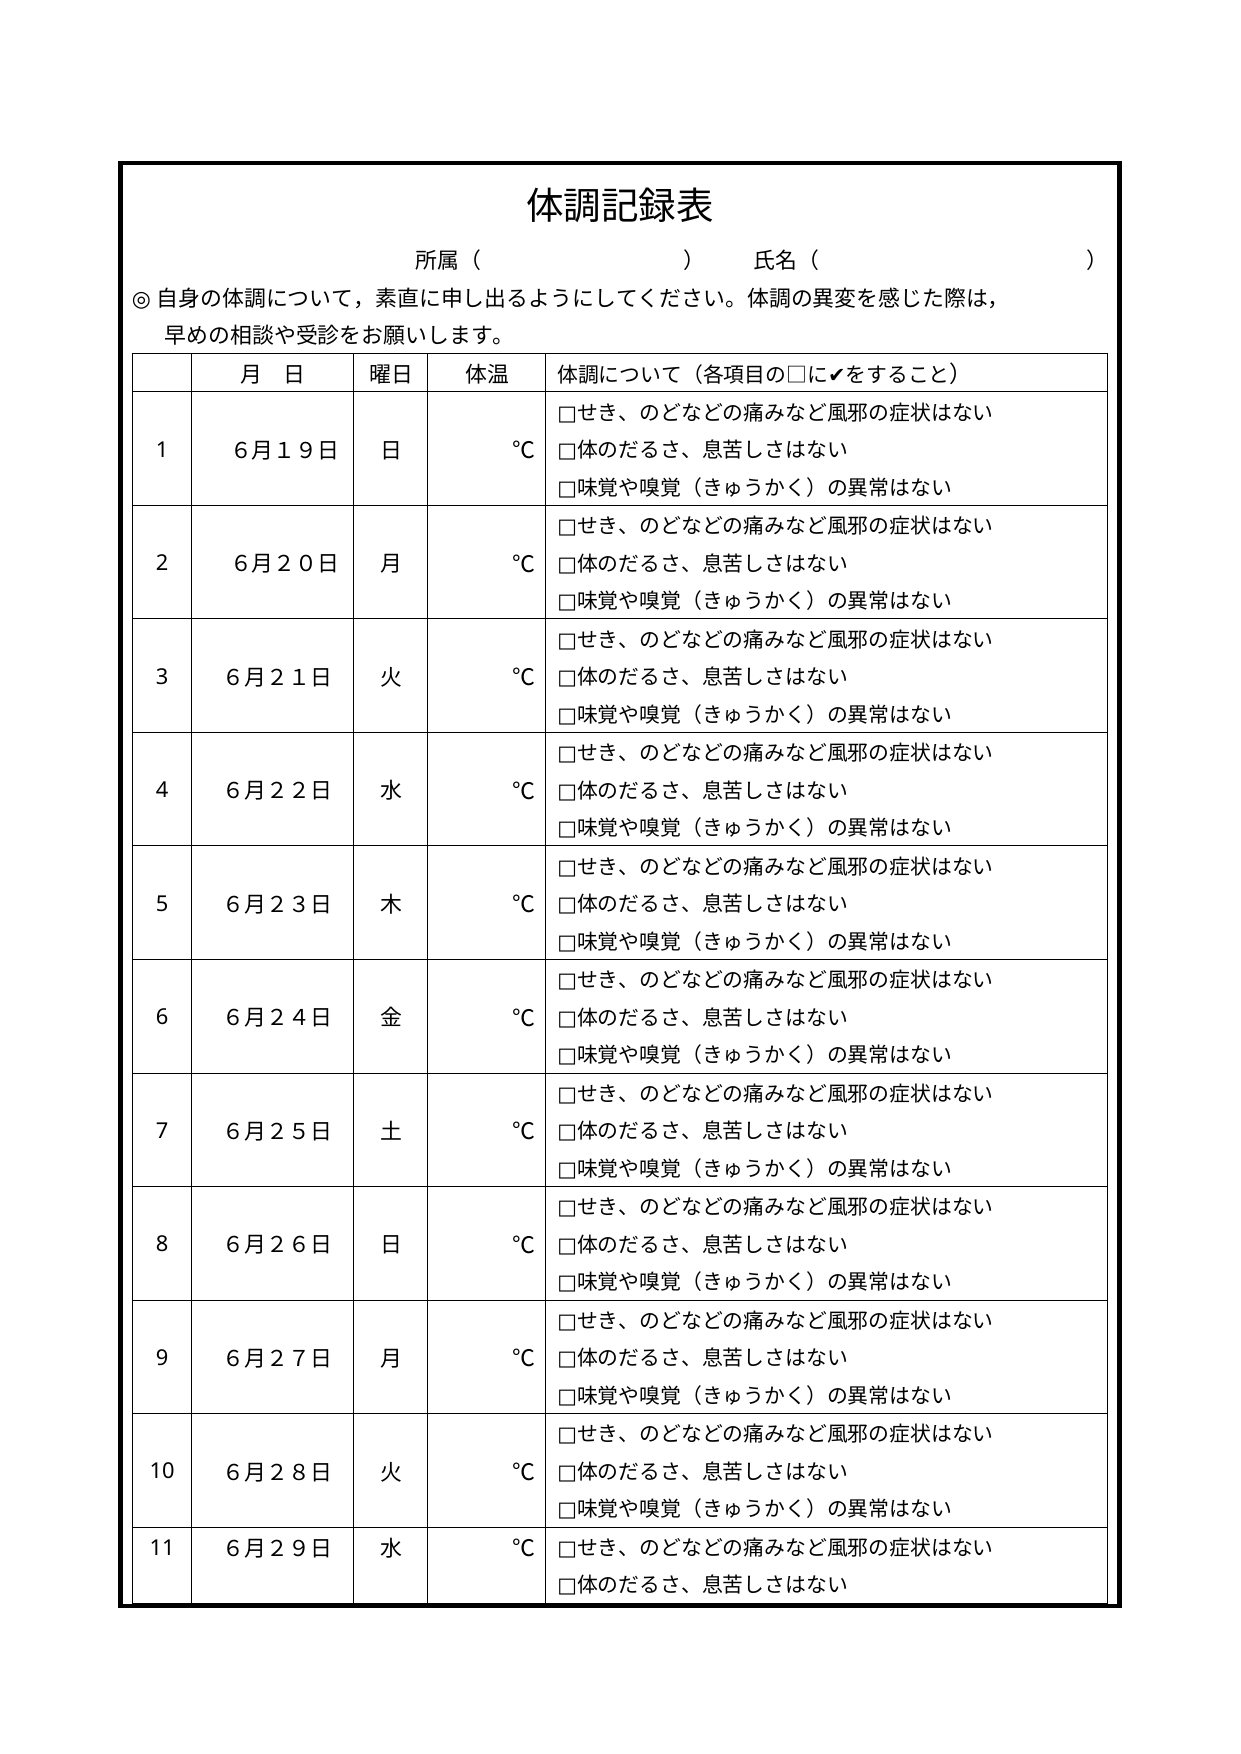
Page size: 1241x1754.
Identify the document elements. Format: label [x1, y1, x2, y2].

table_header [123, 165, 1117, 1604]
